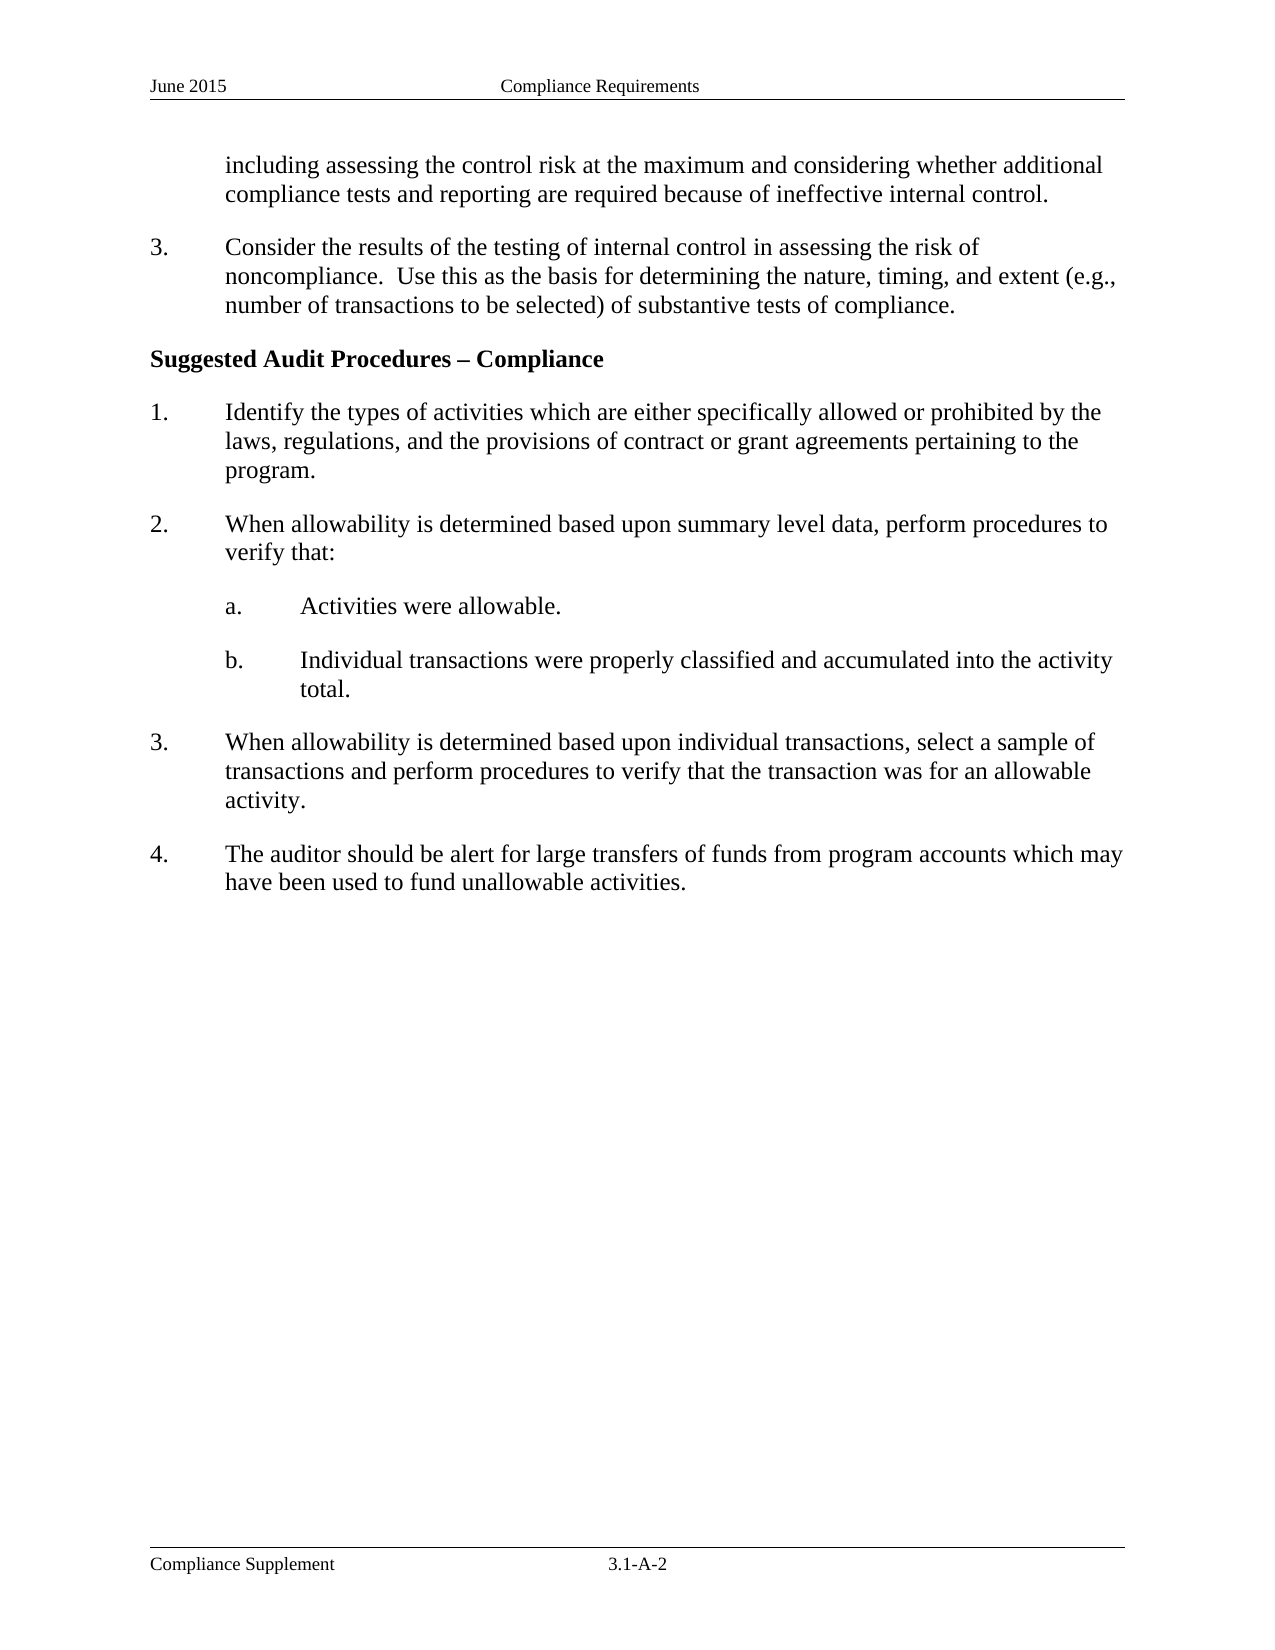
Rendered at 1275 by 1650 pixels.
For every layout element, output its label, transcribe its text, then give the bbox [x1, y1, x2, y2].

text 4. The auditor should be alert for large transfers of funds from program accounts which may have been used to fund unallowable activities. [150, 839, 1125, 896]
text 3. When allowability is determined based upon individual transactions, select a sample of transactions and perform procedures to verify that the transaction was for an allowable activity. [150, 727, 1125, 814]
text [150, 150, 1125, 207]
text 1. Identify the types of activities which are either specifically allowed or prohibited by the laws, regulations, and the provisions of contract or grant agreements pertaining to the program. [150, 397, 1125, 484]
text b. Individual transactions were properly classified and accumulated into the activity total. [225, 645, 1125, 702]
text 3. Consider the results of the testing of internal control in assessing the risk of noncompliance. Use this as the basis for determining the nature, timing, and extent (e.g., number of transactions to be selected) of substantive tests of compliance. [150, 232, 1125, 319]
text Suggested Audit Procedures – Compliance [150, 344, 1125, 372]
text 2. When allowability is determined based upon summary level data, perform procedures to verify that: [150, 509, 1125, 566]
text a. Activities were allowable. [225, 591, 1125, 620]
